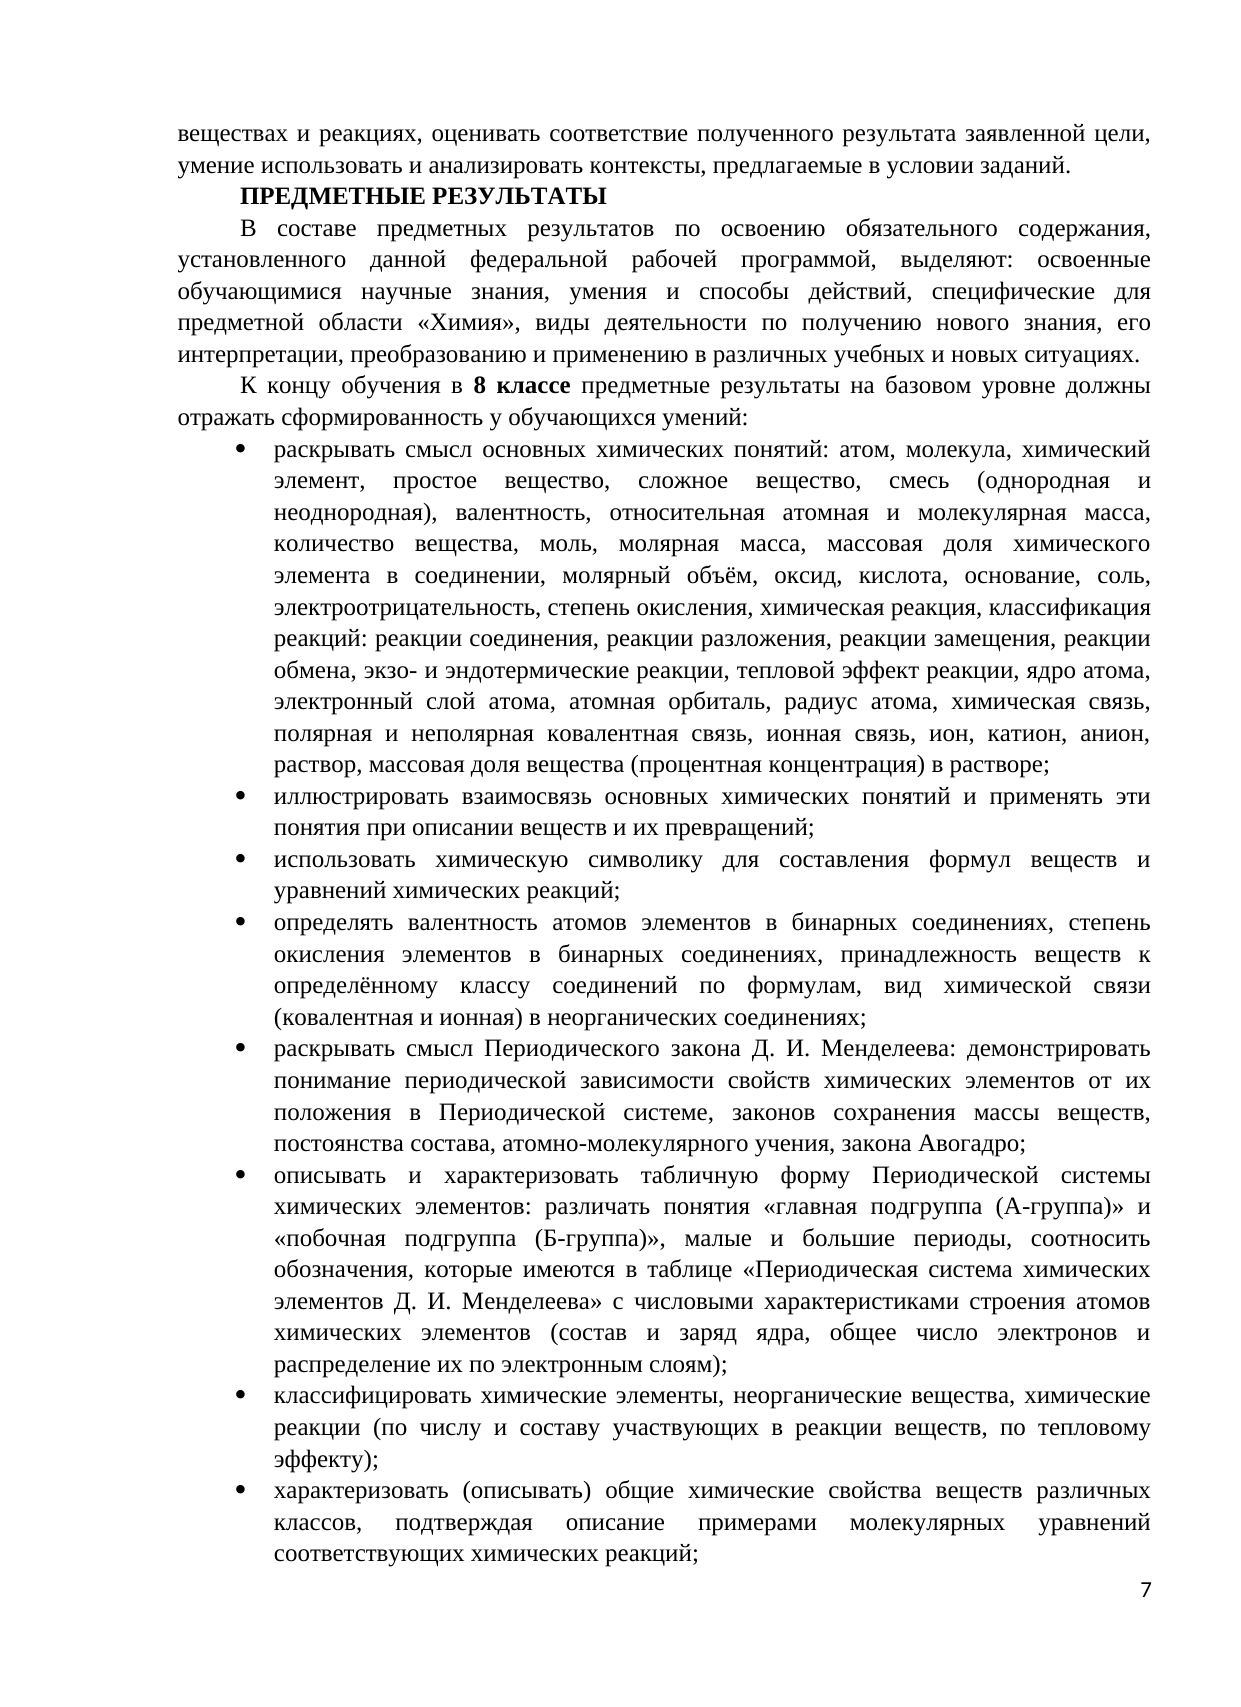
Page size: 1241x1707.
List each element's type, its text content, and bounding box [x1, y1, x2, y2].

list раскрывать смысл основных химических понятий: атом, молекула, химический элемент, простое вещество, сложное вещество, смесь (однородная и неоднородная), валентность, относительная атомная и молекулярная масса, количество вещества, моль, молярная масса, массовая доля химического элемента в соединении, молярный объём, оксид, кислота, основание, соль, электроотрицательность, степень окисления, химическая реакция, классификация реакций: реакции соединения, реакции разложения, реакции замещения, реакции обмена, экзо- и эндотермические реакции, тепловой эффект реакции, ядро атома, электронный слой атома, атомная орбиталь, радиус атома, химическая связь, полярная и неполярная ковалентная связь, ионная связь, ион, катион, анион, раствор, массовая доля вещества (процентная концентрация) в растворе; [236, 434, 1152, 778]
list использовать химическую символику для составления формул веществ и уравнений химических реакций; [236, 844, 1152, 904]
list иллюстрировать взаимосвязь основных химических понятий и применять эти понятия при описании веществ и их превращений; [236, 781, 1152, 841]
list раскрывать смысл Периодического закона Д. И. Менделеева: демонстрировать понимание периодической зависимости свойств химических элементов от их положения в Периодической системе, законов сохранения массы веществ, постоянства состава, атомно­-молекулярного учения, закона Авогадро; [236, 1033, 1152, 1157]
list описывать и характеризовать табличную форму Периодической системы химических элементов: различать понятия «главная подгруппа (А-группа)» и «побочная подгруппа (Б-группа)», малые и большие периоды, соотносить обозначения, которые имеются в таблице «Периодическая система химических элементов Д. И. Менделеева» с числовыми характеристиками строения атомов химических элементов (состав и заряд ядра, общее число электронов и распределение их по электронным слоям); [236, 1160, 1152, 1378]
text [177, 118, 1152, 178]
list определять валентность атомов элементов в бинарных соединениях, степень окисления элементов в бинарных соединениях, принадлежность веществ к определённому классу соединений по формулам, вид химической связи (ковалентная и ионная) в неорганических соединениях; [236, 907, 1152, 1031]
list характеризовать (описывать) общие химические свойства веществ различных классов, подтверждая описание примерами молекулярных уравнений соответствующих химических реакций; [236, 1475, 1152, 1567]
text ПРЕДМЕТНЫЕ РЕЗУЛЬТАТЫ [177, 181, 1152, 210]
list классифицировать химические элементы, неорганические вещества, химические реакции (по числу и составу участвующих в реакции веществ, по тепловому эффекту); [236, 1381, 1152, 1472]
text В составе предметных результатов по освоению обязательного содержания, установленного данной федеральной рабочей программой, выделяют: освоенные обучающимися научные знания, умения и способы действий, специфические для предметной области «Химия», виды деятельности по получению нового знания, его интерпретации, преобразованию и применению в различных учебных и новых ситуациях. [177, 213, 1152, 368]
text К концу обучения в 8 классе предметные результаты на базовом уровне должны отражать сформированность у обучающихся умений: [177, 371, 1152, 431]
